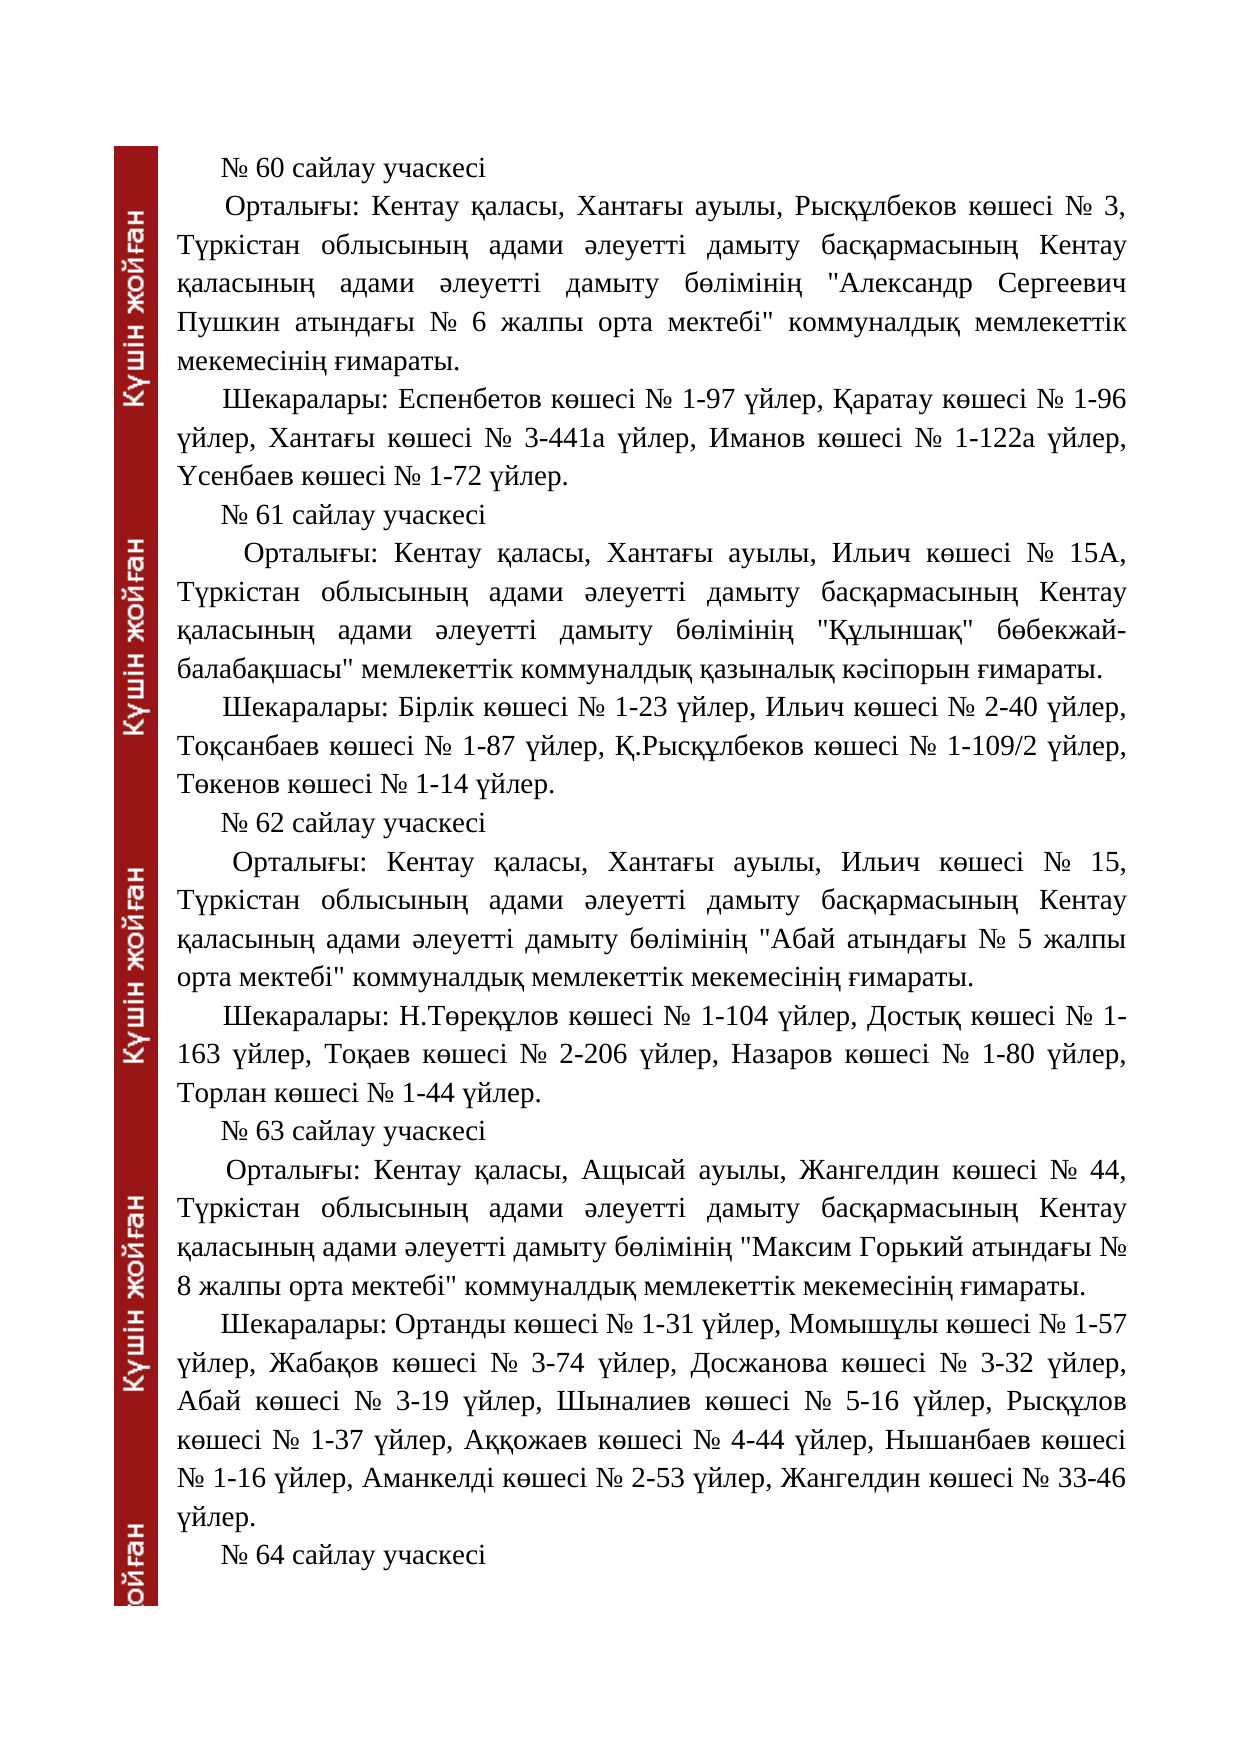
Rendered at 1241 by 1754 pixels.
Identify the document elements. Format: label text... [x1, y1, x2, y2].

picture [114, 839, 158, 844]
text № 61 сайлау учаскесі [112, 497, 1128, 530]
picture [114, 183, 158, 188]
text Шекаралары: Ортанды көшесі № 1-31 үйлер, Момышұлы көшесі № 1-57 үйлер, Жабақов көшесі № 3-74 үйлер, Досжанова көшесі № 3-32 үйлер, Абай көшесі № 3-19 үйлер, Шыналиев көшесі № 5-16 үйлер, Рысқұлов көшесі № 1-37 үйлер, Аққожаев көшесі № 4-44 үйлер, Нышанбаев көшесі № 1-16 үйлер, Аманкелді көшесі № 2-53 үйлер, Жангелдин көшесі № 33-46 үйлер. [112, 1306, 1128, 1532]
picture [114, 376, 158, 381]
text Орталығы: Кентау қаласы, Хантағы ауылы, Рысқұлбеков көшесі № 3, Түркістан облысының адами әлеуетті дамыту басқармасының Кентау қаласының адами әлеуетті дамыту бөлімінің "Александр Сергеевич Пушкин атындағы № 6 жалпы орта мектебі" коммуналдық мемлекеттік мекемесінің ғимараты. [112, 188, 1128, 376]
picture [114, 1108, 158, 1113]
text № 63 сайлау учаскесі [112, 1113, 1128, 1147]
text Орталығы: Кентау қаласы, Хантағы ауылы, Ильич көшесі № 15А, Түркістан облысының адами әлеуетті дамыту басқармасының Кентау қаласының адами әлеуетті дамыту бөлімінің "Құлыншақ" бөбекжай-балабақшасы" мемлекеттік коммуналдық қазыналық кәсіпорын ғимараты. [112, 535, 1128, 684]
picture [114, 146, 158, 150]
text № 62 сайлау учаскесі [112, 805, 1128, 839]
picture [114, 492, 158, 497]
text Шекаралары: Бірлік көшесі № 1-23 үйлер, Ильич көшесі № 2-40 үйлер, Тоқсанбаев көшесі № 1-87 үйлер, Қ.Рысқұлбеков көшесі № 1-109/2 үйлер, Төкенов көшесі № 1-14 үйлер. [112, 689, 1128, 800]
picture [114, 530, 158, 535]
text Шекаралары: Еспенбетов көшесі № 1-97 үйлер, Қаратау көшесі № 1-96 үйлер, Хантағы көшесі № 3-441а үйлер, Иманов көшесі № 1-122а үйлер, Үсенбаев көшесі № 1-72 үйлер. [112, 381, 1128, 492]
picture [114, 1301, 158, 1306]
text Орталығы: Кентау қаласы, Хантағы ауылы, Ильич көшесі № 15, Түркістан облысының адами әлеуетті дамыту басқармасының Кентау қаласының адами әлеуетті дамыту бөлімінің "Абай атындағы № 5 жалпы орта мектебі" коммуналдық мемлекеттік мекемесінің ғимараты. [112, 844, 1128, 993]
picture [114, 993, 158, 998]
picture [114, 684, 158, 689]
picture [114, 1532, 158, 1537]
picture [114, 800, 158, 805]
text Шекаралары: Н.Төреқұлов көшесі № 1-104 үйлер, Достық көшесі № 1-163 үйлер, Тоқаев көшесі № 2-206 үйлер, Назаров көшесі № 1-80 үйлер, Торлан көшесі № 1-44 үйлер. [112, 998, 1128, 1108]
text Орталығы: Кентау қаласы, Ащысай ауылы, Жангелдин көшесі № 44, Түркістан облысының адами әлеуетті дамыту басқармасының Кентау қаласының адами әлеуетті дамыту бөлімінің "Максим Горький атындағы № 8 жалпы орта мектебі" коммуналдық мемлекеттік мекемесінің ғимараты. [112, 1152, 1128, 1301]
picture [114, 1147, 158, 1152]
text № 64 сайлау учаскесі [112, 1537, 1128, 1571]
text № 60 сайлау учаскесі [112, 150, 1128, 183]
picture [114, 1571, 158, 1606]
